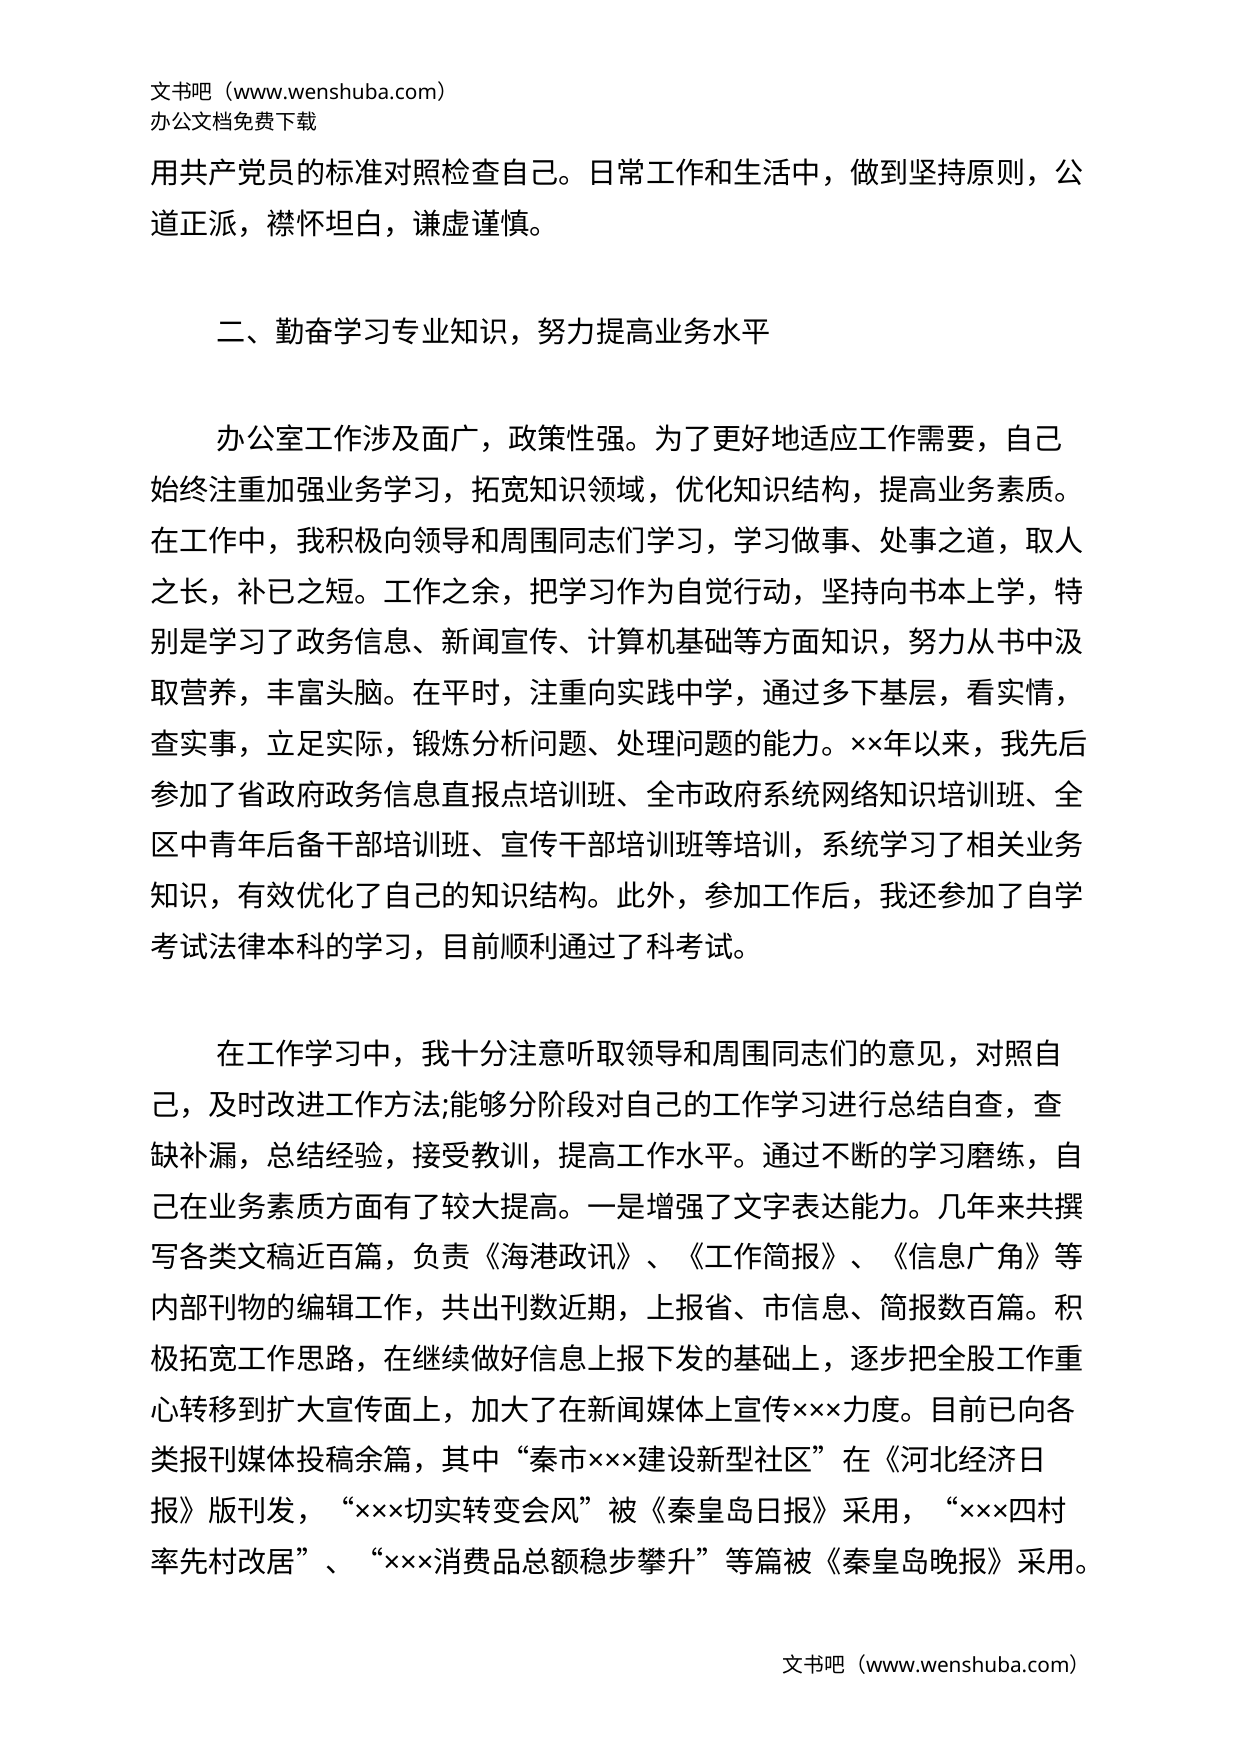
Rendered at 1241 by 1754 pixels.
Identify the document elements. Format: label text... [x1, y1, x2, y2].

text 办公室工作涉及面广，政策性强。为了更好地适应工作需要，自己始终注重加强业务学习，拓宽知识领域，优化知识结构，提高业务素质。在工作中，我积极向领导和周围同志们学习，学习做事、处事之道，取人之长，补已之短。工作之余，把学习作为自觉行动，坚持向书本上学，特别是学习了政务信息、新闻宣传、计算机基础等方面知识，努力从书中汲取营养，丰富头脑。在平时，注重向实践中学，通过多下基层，看实情，查实事，立足实际，锻炼分析问题、处理问题的能力。××年以来，我先后参加了省政府政务信息直报点培训班、全市政府系统网络知识培训班、全区中青年后备干部培训班、宣传干部培训班等培训，系统学习了相关业务知识，有效优化了自己的知识结构。此外，参加工作后，我还参加了自学考试法律本科的学习，目前顺利通过了科考试。 [150, 416, 1090, 966]
text 二、勤奋学习专业知识，努力提高业务水平 [150, 308, 1090, 351]
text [150, 150, 1090, 243]
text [150, 1031, 1090, 1581]
